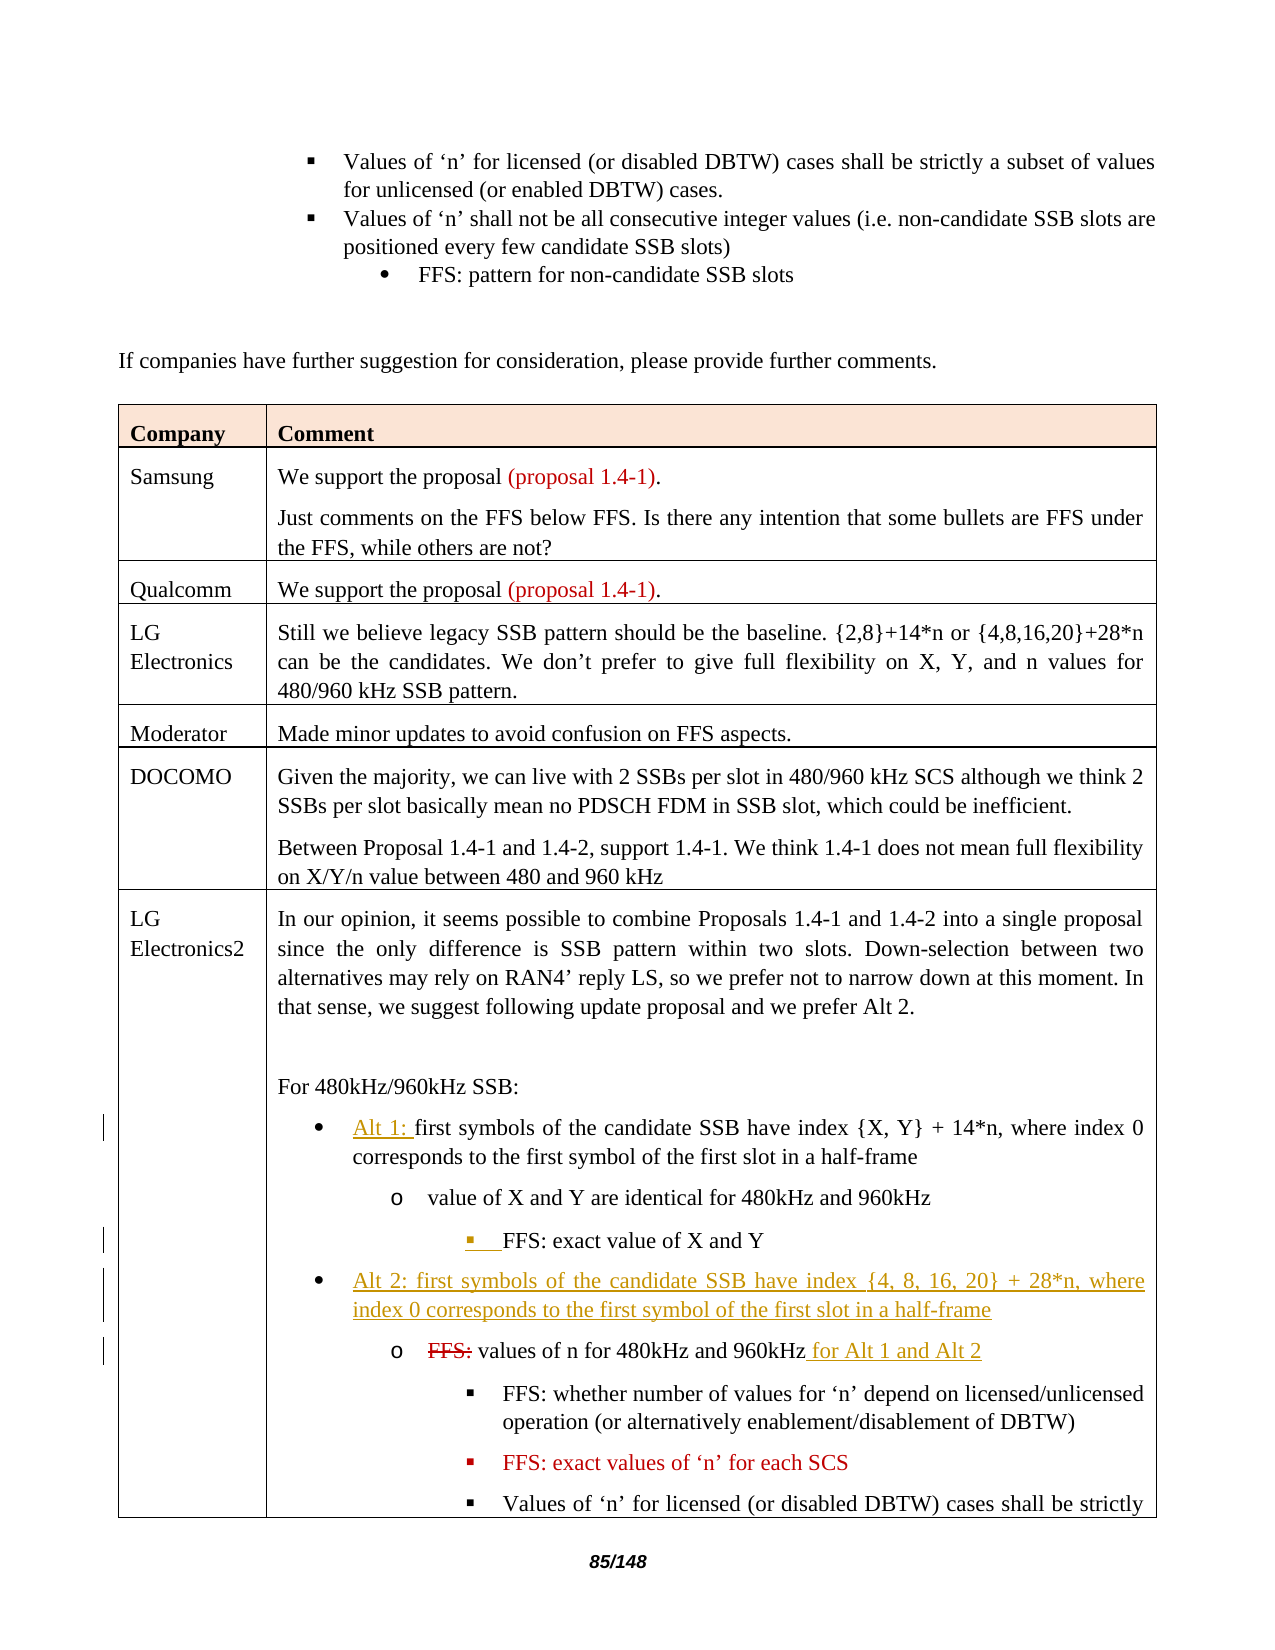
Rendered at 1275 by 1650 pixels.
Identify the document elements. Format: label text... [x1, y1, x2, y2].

list Values of ‘n’ shall not be all consecutive integer values (i.e. non-candidate SSB slots are positioned every few candidate SSB slots) [306, 204, 1157, 259]
table_header Comment [267, 405, 1156, 446]
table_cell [267, 890, 1156, 1517]
list Values of ‘n’ for licensed (or disabled DBTW) cases shall be strictly a subset of values for unlicensed (or enabled DBTW) cases. [306, 148, 1157, 202]
list FFS: pattern for non-candidate SSB slots [381, 261, 1157, 288]
table_cell Given the majority, we can live with 2 SSBs per slot in 480/960 kHz SCS although we think 2 SSBs per slot basically mean no PDSCH FDM in SSB slot, which could be inefficient. Between Proposal 1.4-1 and 1.4-2, support 1.4-1. We think 1.4-1 does not mean full flexibility on X/Y/n value between 480 and 960 kHz [267, 748, 1156, 889]
table_cell Samsung [119, 448, 266, 560]
table_header Company [119, 405, 266, 446]
table_cell Qualcomm [119, 561, 266, 603]
table_cell We support the proposal (proposal 1.4-1). [267, 561, 1156, 603]
table_cell DOCOMO [119, 748, 266, 889]
table_cell LG Electronics2 [119, 890, 266, 1517]
table_cell We support the proposal (proposal 1.4-1). Just comments on the FFS below FFS. Is there any intention that some bullets are FFS under the FFS, while others are not? [267, 448, 1156, 560]
table_cell LG Electronics [119, 604, 266, 704]
text If companies have further suggestion for consideration, please provide further comments. [118, 347, 1157, 373]
table_cell Moderator [119, 705, 266, 746]
table_cell Made minor updates to avoid confusion on FFS aspects. [267, 705, 1156, 746]
table_cell Still we believe legacy SSB pattern should be the baseline. {2,8}+14*n or {4,8,16,20}+28*n can be the candidates. We don’t prefer to give full flexibility on X, Y, and n values for 480/960 kHz SSB pattern. [267, 604, 1156, 704]
